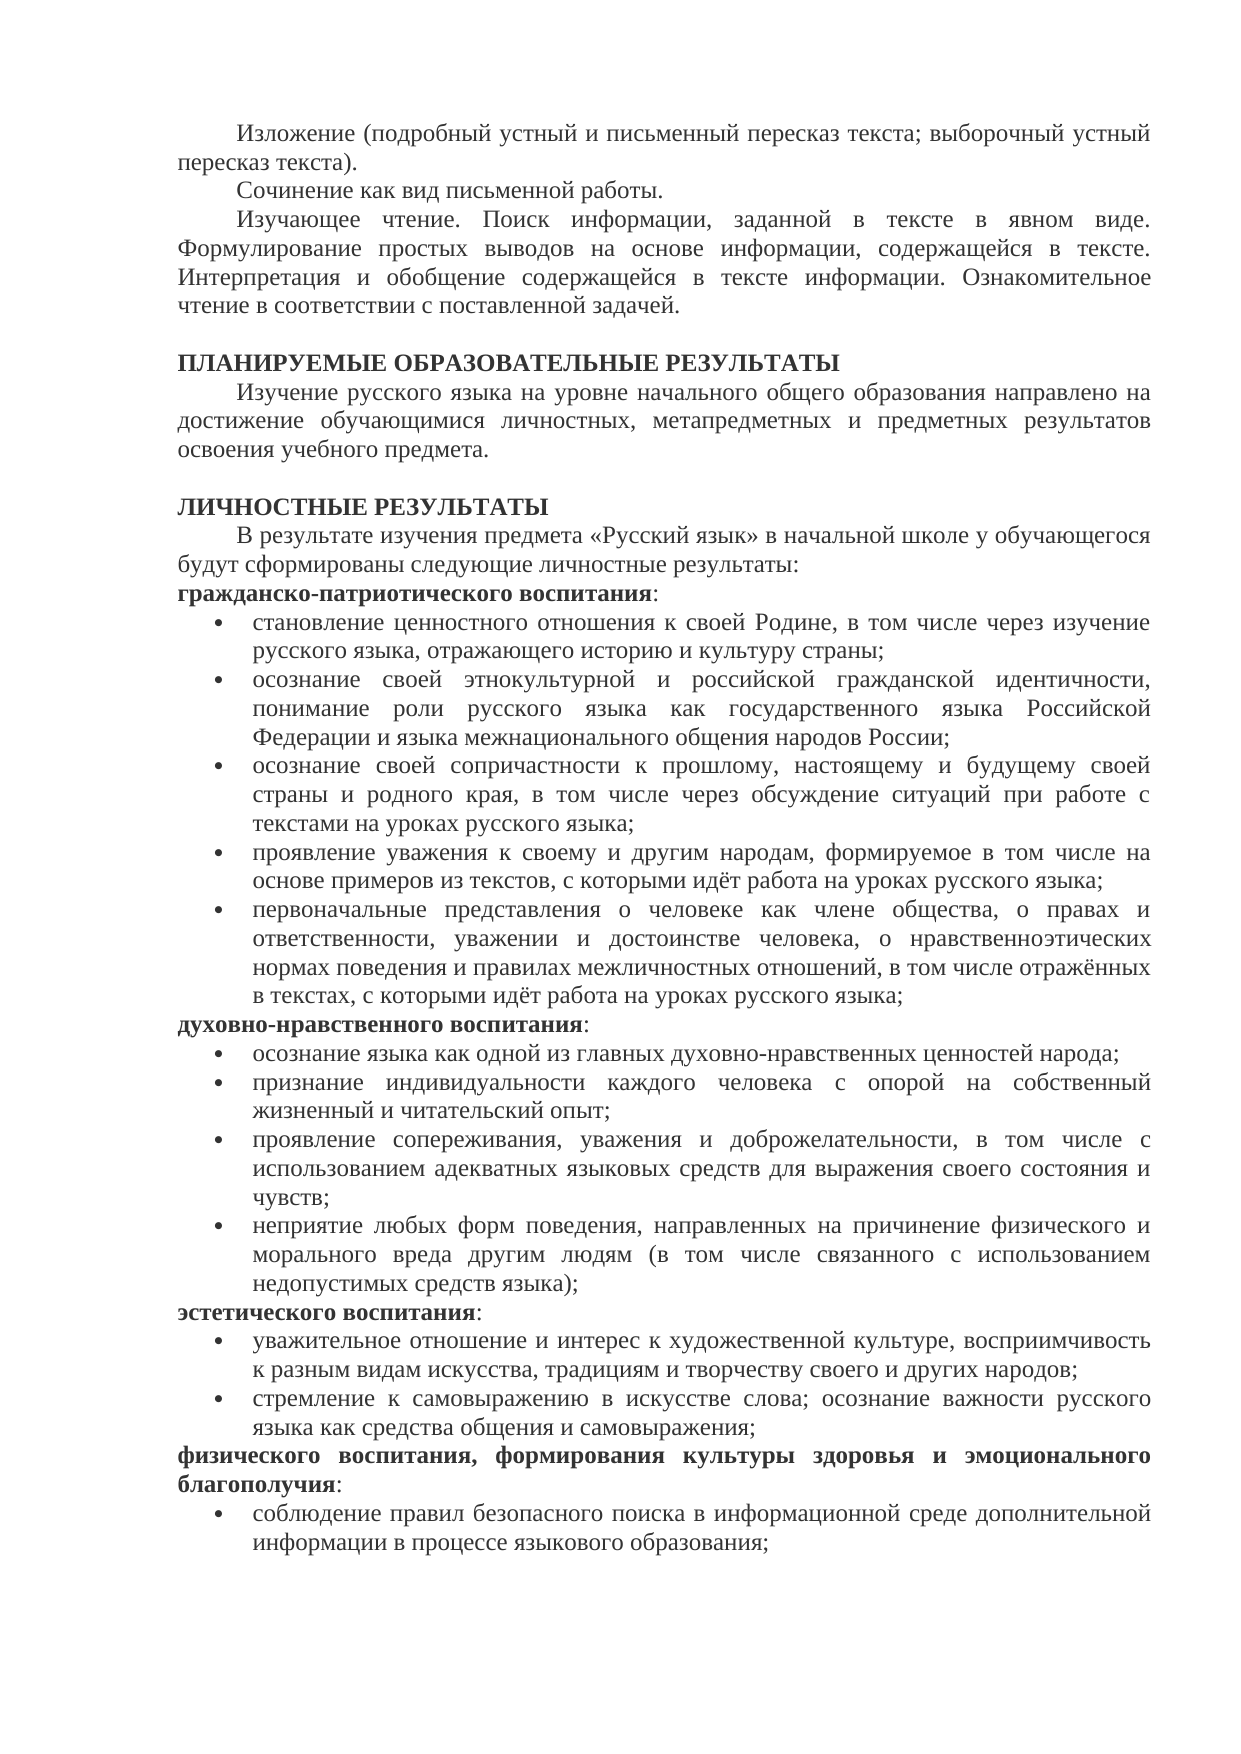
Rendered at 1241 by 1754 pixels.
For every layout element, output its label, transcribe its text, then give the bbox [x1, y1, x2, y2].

text Изучающее чтение. Поиск информации, заданной в тексте в явном виде. Формулирование простых выводов на основе информации, содержащейся в тексте. Интерпретация и обобщение содержащейся в тексте информации. Ознакомительное чтение в соответствии с поставленной задачей. [177, 204, 1152, 319]
list неприятие любых форм поведения, направленных на причинение физического и морального вреда другим людям (в том числе связанного с использованием недопустимых средств языка); [215, 1211, 1152, 1297]
text ПЛАНИРУЕМЫЕ ОБРАЗОВАТЕЛЬНЫЕ РЕЗУЛЬТАТЫ [177, 319, 1152, 377]
list проявление сопереживания, уважения и доброжелательности, в том числе с использованием адекватных языковых средств для выражения своего состояния и чувств; [215, 1124, 1152, 1211]
text Изложение (подробный устный и письменный пересказ текста; выборочный устный пересказ текста). [177, 118, 1152, 176]
text физического воспитания, формирования культуры здоровья и эмоционального благополучия: [177, 1441, 1152, 1498]
list признание индивидуальности каждого человека с опорой на собственный жизненный и читательский опыт; [215, 1067, 1152, 1124]
text эстетического воспитания: [177, 1297, 1152, 1326]
text В результате изучения предмета «Русский язык» в начальной школе у обучающегося будут сформированы следующие личностные результаты: [177, 521, 1152, 578]
list осознание языка как одной из главных духовно-нравственных ценностей народа; [215, 1038, 1152, 1067]
list осознание своей этнокультурной и российской гражданской идентичности, понимание роли русского языка как государственного языка Российской Федерации и языка межнационального общения народов России; [215, 664, 1152, 751]
text ЛИЧНОСТНЫЕ РЕЗУЛЬТАТЫ [177, 492, 1152, 521]
text Изучение русского языка на уровне начального общего образования направлено на достижение обучающимися личностных, метапредметных и предметных результатов освоения учебного предмета. [177, 377, 1152, 463]
list становление ценностного отношения к своей Родине, в том числе через изучение русского языка, отражающего историю и культуру страны; [215, 607, 1152, 664]
list первоначальные представления о человеке как члене общества, о правах и ответственности, уважении и достоинстве человека, о нравственноэтических нормах поведения и правилах межличностных отношений, в том числе отражённых в текстах, с которыми идёт работа на уроках русского языка; [215, 894, 1152, 1009]
text гражданско-патриотического воспитания: [177, 578, 1152, 607]
text духовно-нравственного воспитания: [177, 1009, 1152, 1038]
list уважительное отношение и интерес к художественной культуре, восприимчивость к разным видам искусства, традициям и творчеству своего и других народов; [215, 1326, 1152, 1383]
text Сочинение как вид письменной работы. [177, 176, 1152, 204]
list осознание своей сопричастности к прошлому, настоящему и будущему своей страны и родного края, в том числе через обсуждение ситуаций при работе с текстами на уроках русского языка; [215, 751, 1152, 837]
list проявление уважения к своему и другим народам, формируемое в том числе на основе примеров из текстов, с которыми идёт работа на уроках русского языка; [215, 837, 1152, 894]
list соблюдение правил безопасного поиска в информационной среде дополнительной информации в процессе языкового образования; [215, 1498, 1152, 1556]
list стремление к самовыражению в искусстве слова; осознание важности русского языка как средства общения и самовыражения; [215, 1383, 1152, 1441]
